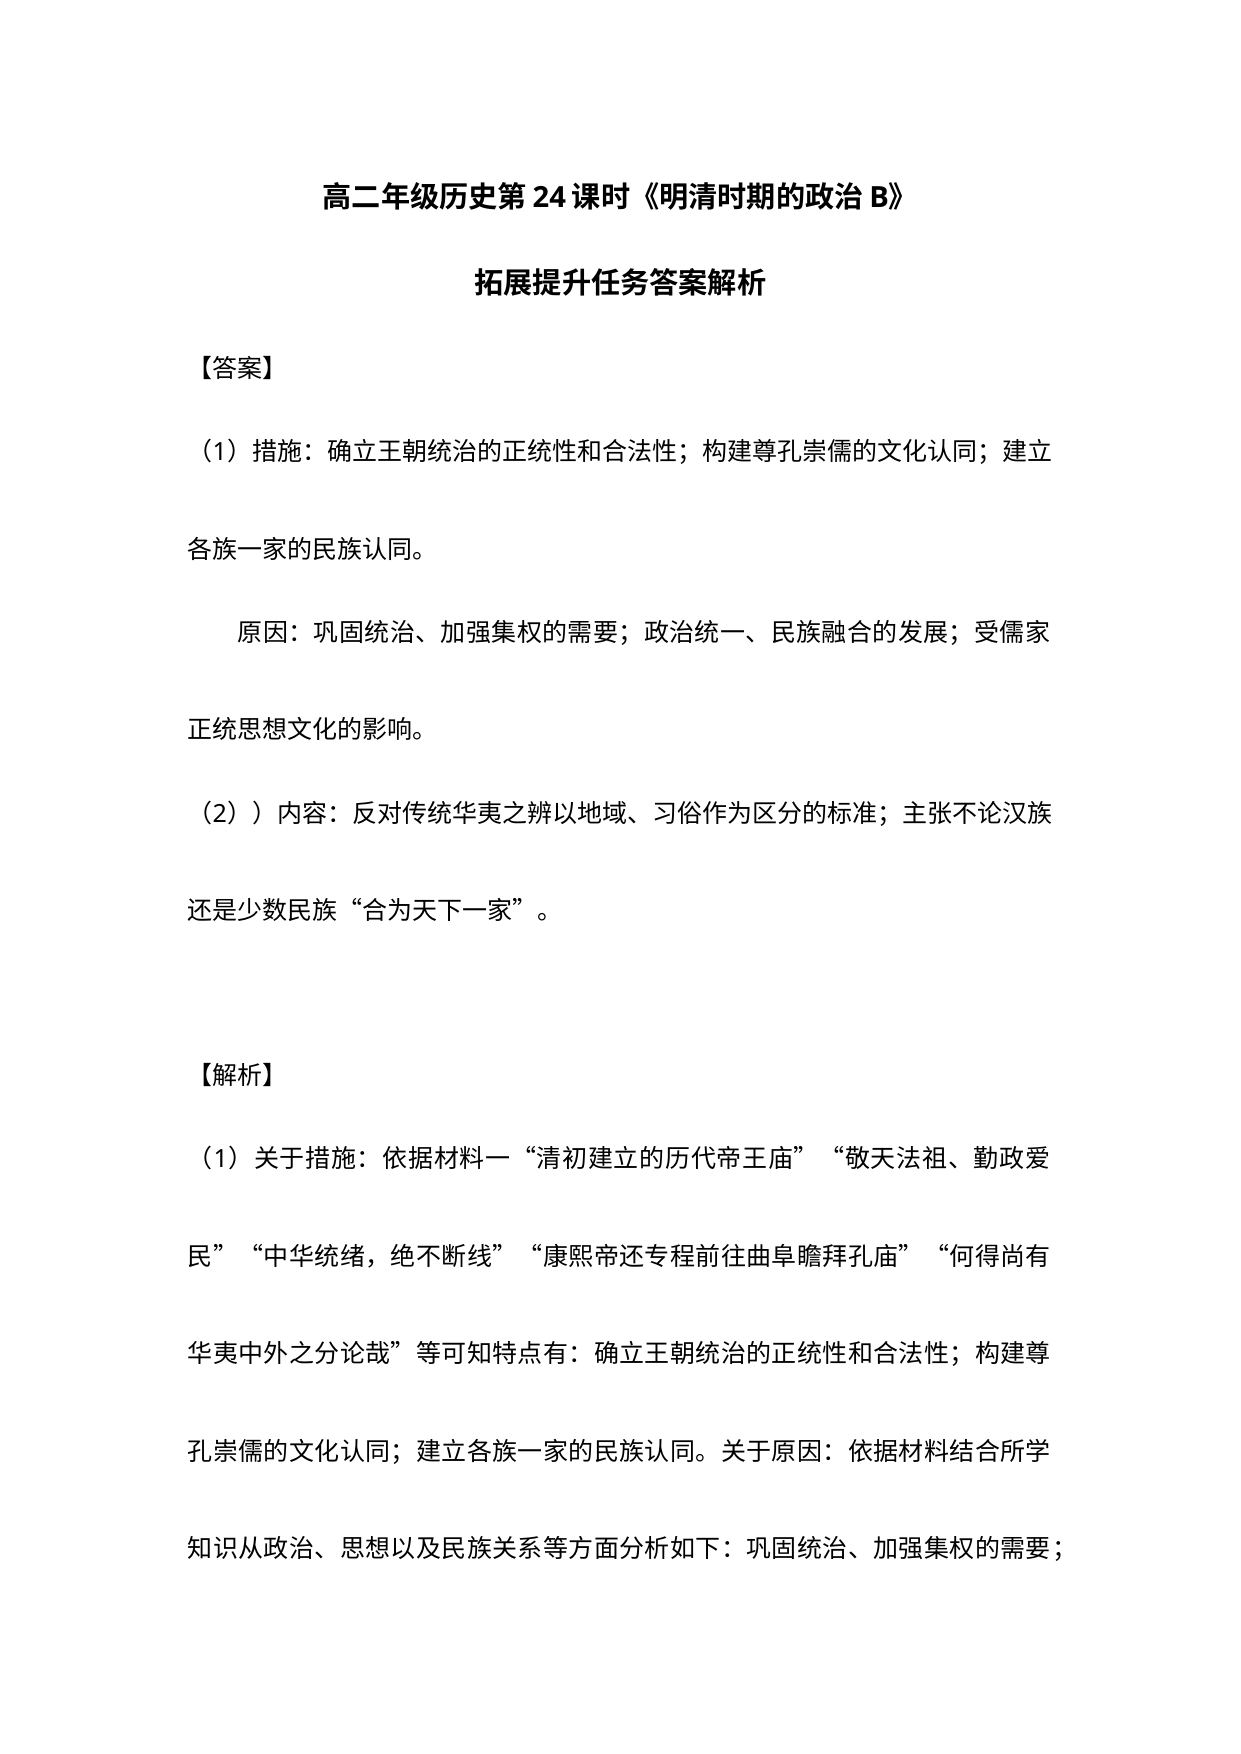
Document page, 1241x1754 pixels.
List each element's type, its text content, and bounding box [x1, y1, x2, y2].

text （2））内容：反对传统华夷之辨以地域、习俗作为区分的标准；主张不论汉族还是少数民族“合为天下一家”。 [187, 779, 1053, 941]
text （1）措施：确立王朝统治的正统性和合法性；构建尊孔崇儒的文化认同；建立各族一家的民族认同。 [187, 417, 1053, 580]
text 原因：巩固统治、加强集权的需要；政治统一、民族融合的发展；受儒家正统思想文化的影响。 [187, 598, 1053, 761]
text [187, 1124, 1053, 1579]
text 【解析】 [187, 1041, 1053, 1106]
text 拓展提升任务答案解析 [187, 248, 1053, 313]
text 高二年级历史第24课时《明清时期的政治B》 [187, 162, 1053, 227]
text 【答案】 [187, 334, 1053, 399]
